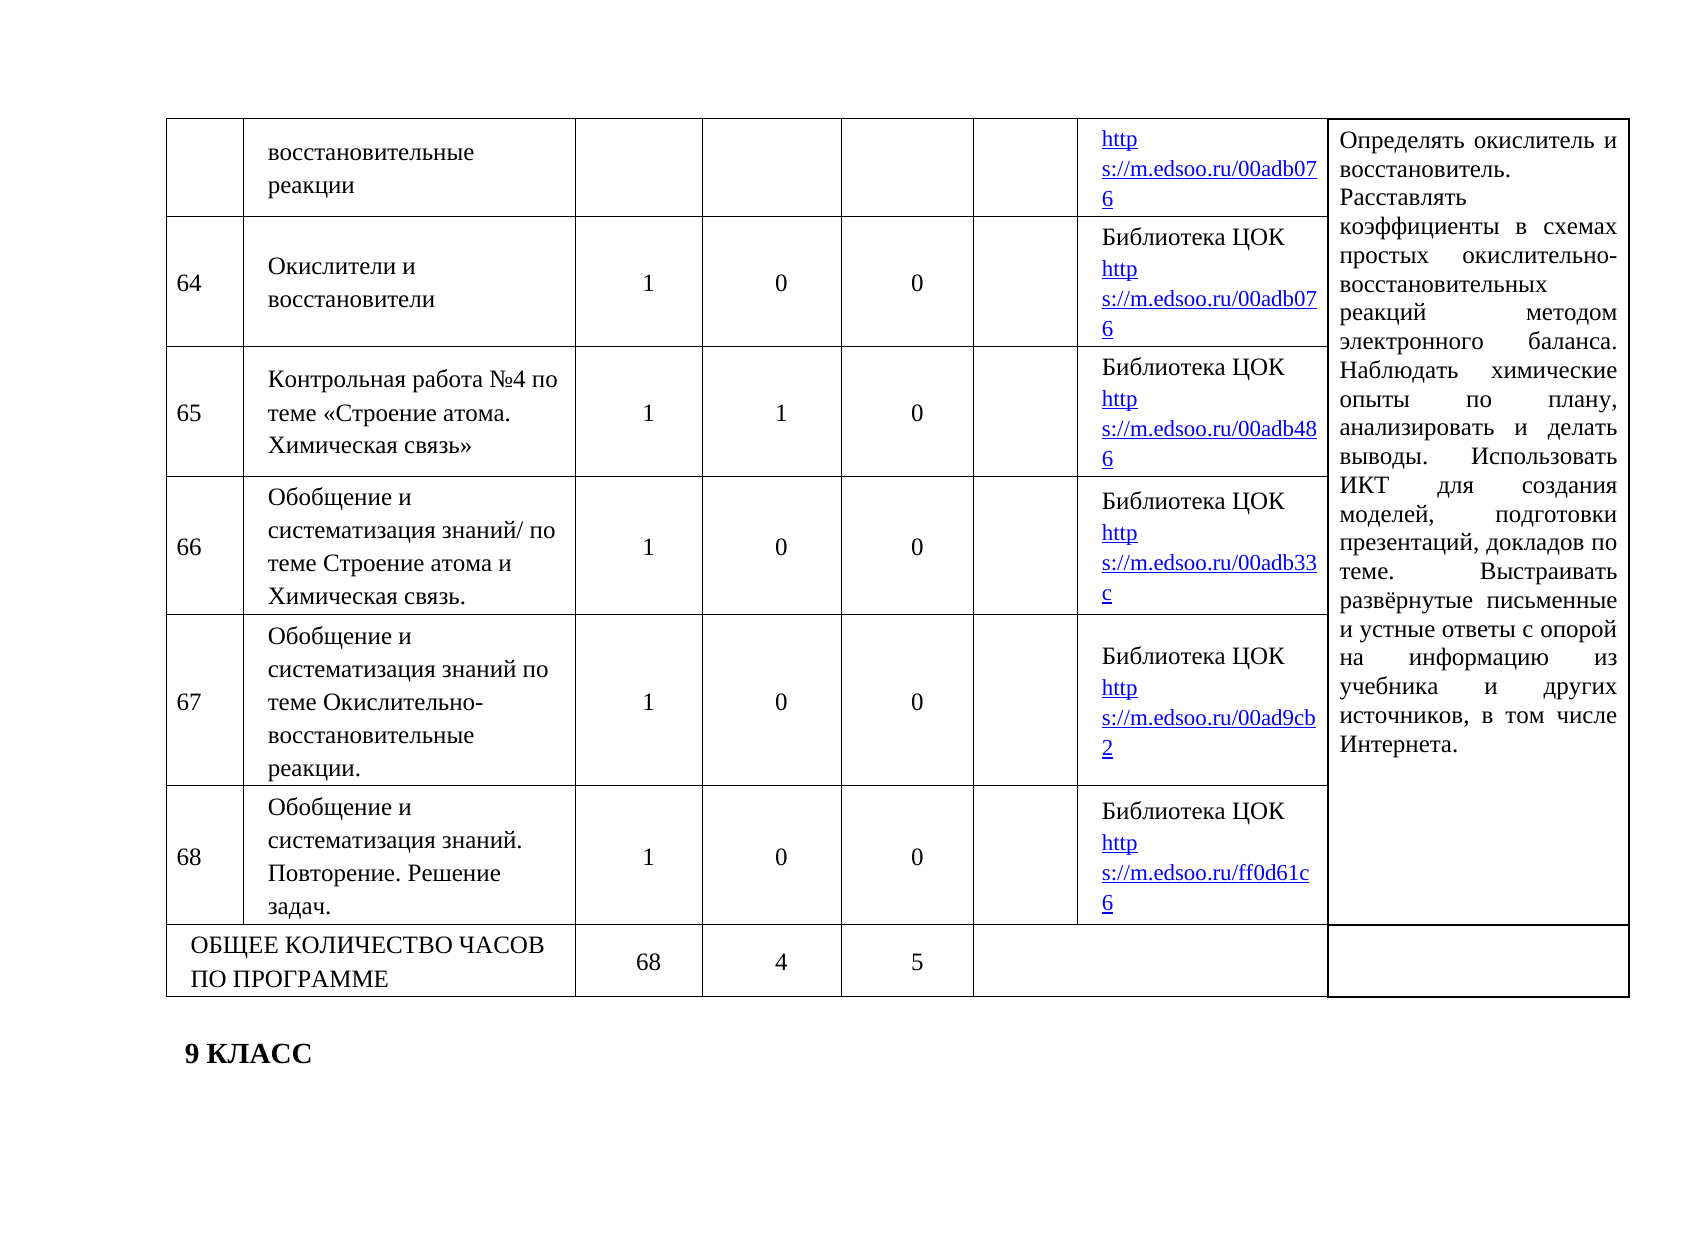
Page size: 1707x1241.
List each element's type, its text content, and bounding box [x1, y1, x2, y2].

table_cell [974, 347, 1077, 476]
table_cell 1 [576, 477, 702, 614]
table_cell 1 [576, 217, 702, 346]
table_cell 0 [842, 477, 973, 614]
table_cell 1 [703, 347, 841, 476]
table_cell 0 [842, 786, 973, 924]
table_cell Окислители и восстановители [244, 217, 575, 346]
table_cell 1 [576, 615, 702, 785]
table_cell 63 [167, 119, 243, 216]
table_cell 0 [703, 786, 841, 924]
table_cell 1 [576, 347, 702, 476]
text 9 КЛАСС [177, 1036, 1618, 1070]
table_cell 5 [842, 925, 973, 996]
table_cell ОБЩЕЕ КОЛИЧЕСТВО ЧАСОВ ПО ПРОГРАММЕ [167, 925, 575, 996]
table_cell 68 [167, 786, 243, 924]
table_cell [974, 477, 1077, 614]
table_cell 0 [842, 615, 973, 785]
table_cell 0 [703, 615, 841, 785]
table_cell 64 [167, 217, 243, 346]
table_cell Библиотека ЦОК https://m.edsoo.ru/ff0d61c6 [1078, 786, 1327, 924]
table_cell [974, 119, 1077, 216]
table_cell Библиотека ЦОК https://m.edsoo.ru/00adb486 [1078, 347, 1327, 476]
table_cell 0 [703, 477, 841, 614]
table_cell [1078, 217, 1327, 346]
table_cell 1 [576, 786, 702, 924]
table_cell 4 [703, 925, 841, 996]
table_cell 0 [703, 119, 841, 216]
table_cell Контрольная работа №4 по теме «Строение атома. Химическая связь» [244, 347, 575, 476]
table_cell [244, 119, 575, 216]
table_cell 0 [703, 217, 841, 346]
table_cell 0 [842, 119, 973, 216]
table_cell 0 [842, 347, 973, 476]
table_cell Обобщение и систематизация знаний/ по теме Строение атома и Химическая связь. [244, 477, 575, 614]
table_cell [974, 217, 1077, 346]
table_cell 66 [167, 477, 243, 614]
table_cell 67 [167, 615, 243, 785]
table_cell [974, 786, 1077, 924]
table_cell 68 [576, 925, 702, 996]
table_cell [974, 925, 1327, 996]
table_cell Обобщение и систематизация знаний. Повторение. Решение задач. [244, 786, 575, 924]
table_cell 1 [576, 119, 702, 216]
table_cell Обобщение и систематизация знаний по теме Окислительно-восстановительные реакции. [244, 615, 575, 785]
table_cell [1329, 926, 1628, 996]
table_cell 0 [842, 217, 973, 346]
table_cell Библиотека ЦОК https://m.edsoo.ru/00ad9cb2 [1078, 615, 1327, 785]
table_cell Библиотека ЦОК https://m.edsoo.ru/00adb33c [1078, 477, 1327, 614]
table_cell 65 [167, 347, 243, 476]
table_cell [1078, 119, 1327, 216]
table_cell [974, 615, 1077, 785]
